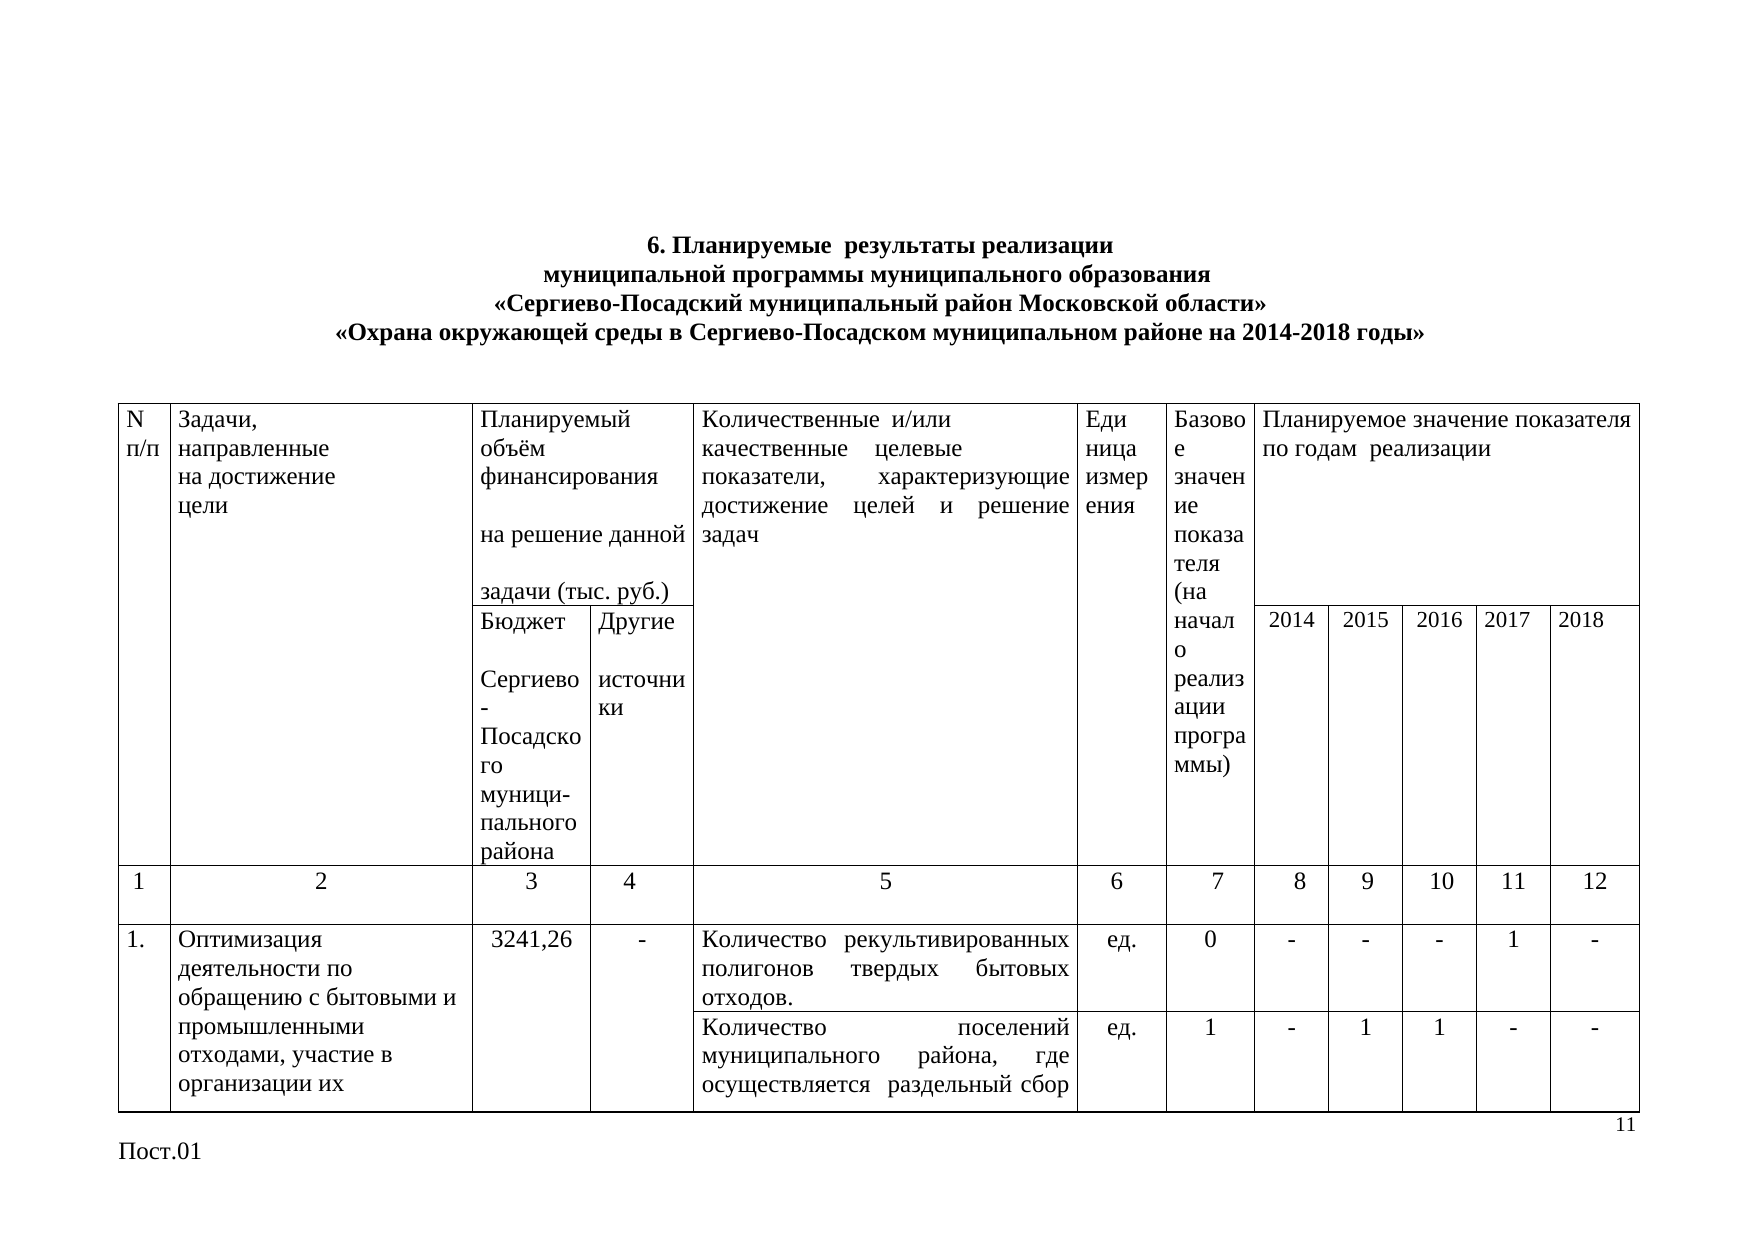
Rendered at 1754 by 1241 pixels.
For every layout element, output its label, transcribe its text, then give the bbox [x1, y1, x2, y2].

table_cell 7 [1167, 866, 1254, 923]
table_cell - [1551, 925, 1639, 1011]
table_cell 2014 [1255, 606, 1328, 865]
table_cell 12 [1551, 866, 1639, 923]
table_cell - [1403, 925, 1476, 1011]
table_cell - [1255, 1012, 1328, 1111]
table_cell ед. [1078, 1012, 1166, 1111]
table_cell 1 [1403, 1012, 1476, 1111]
table_header Базовое значение показа теля (на начало реализации программы) [1167, 404, 1254, 865]
text «Сергиево-Посадский муниципальный район Московской области» [118, 288, 1636, 317]
table_header Планируемое значение показателя по годам реализации [1255, 404, 1639, 605]
text «Охрана окружающей среды в Сергиево-Посадском муниципальном районе на 2014-2018 годы» [118, 317, 1636, 345]
table_cell Другие источники [591, 606, 693, 865]
table_cell 1 [1167, 1012, 1254, 1111]
table_cell 3241,26 [473, 925, 590, 1111]
table_cell - [1329, 925, 1402, 1011]
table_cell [694, 1012, 1077, 1111]
table_cell - [1477, 1012, 1550, 1111]
table_cell 10 [1403, 866, 1476, 923]
table_cell 4 [591, 866, 693, 923]
table_cell 2018 [1551, 606, 1639, 865]
table_cell 1 [119, 866, 170, 923]
table_header Количественные и/или качественные целевые показатели, характеризующие достижение целей и решение задач [694, 404, 1077, 865]
table_cell 1 [1477, 925, 1550, 1011]
table_cell ед. [1078, 925, 1166, 1011]
table_cell 0 [1167, 925, 1254, 1011]
table_cell 2015 [1329, 606, 1402, 865]
table_cell 6 [1078, 866, 1166, 923]
table_cell 2017 [1477, 606, 1550, 865]
table_cell 5 [694, 866, 1077, 923]
table_cell Количество рекультивированных полигонов твердых бытовых отходов. [694, 925, 1077, 1011]
table_cell 1. [119, 925, 170, 1111]
text 6. Планируемые результаты реализации [118, 230, 1636, 259]
table_cell 11 [1477, 866, 1550, 923]
table_header Еди ница измерения [1078, 404, 1166, 865]
table_cell 9 [1329, 866, 1402, 923]
table_header Задачи, направленные на достижение цели [171, 404, 472, 865]
table_cell - [1255, 925, 1328, 1011]
table_cell 2016 [1403, 606, 1476, 865]
table_cell 2 [171, 866, 472, 923]
text муниципальной программы муниципального образования [118, 259, 1636, 288]
table_cell Оптимизация деятельности по обращению с бытовыми и промышленными отходами, участие в организации их утилизации и переработки. [171, 925, 472, 1111]
table_cell 3 [473, 866, 590, 923]
table_header N п/п [119, 404, 170, 865]
table_cell 1 [1329, 1012, 1402, 1111]
table_cell - [591, 925, 693, 1111]
table_cell 8 [1255, 866, 1328, 923]
table_cell Бюджет Сергиево-Посадского муници-пального района [473, 606, 590, 865]
table_cell - [1551, 1012, 1639, 1111]
table_header Планируемый объём финансирования на решение данной задачи (тыс. руб.) [473, 404, 693, 605]
